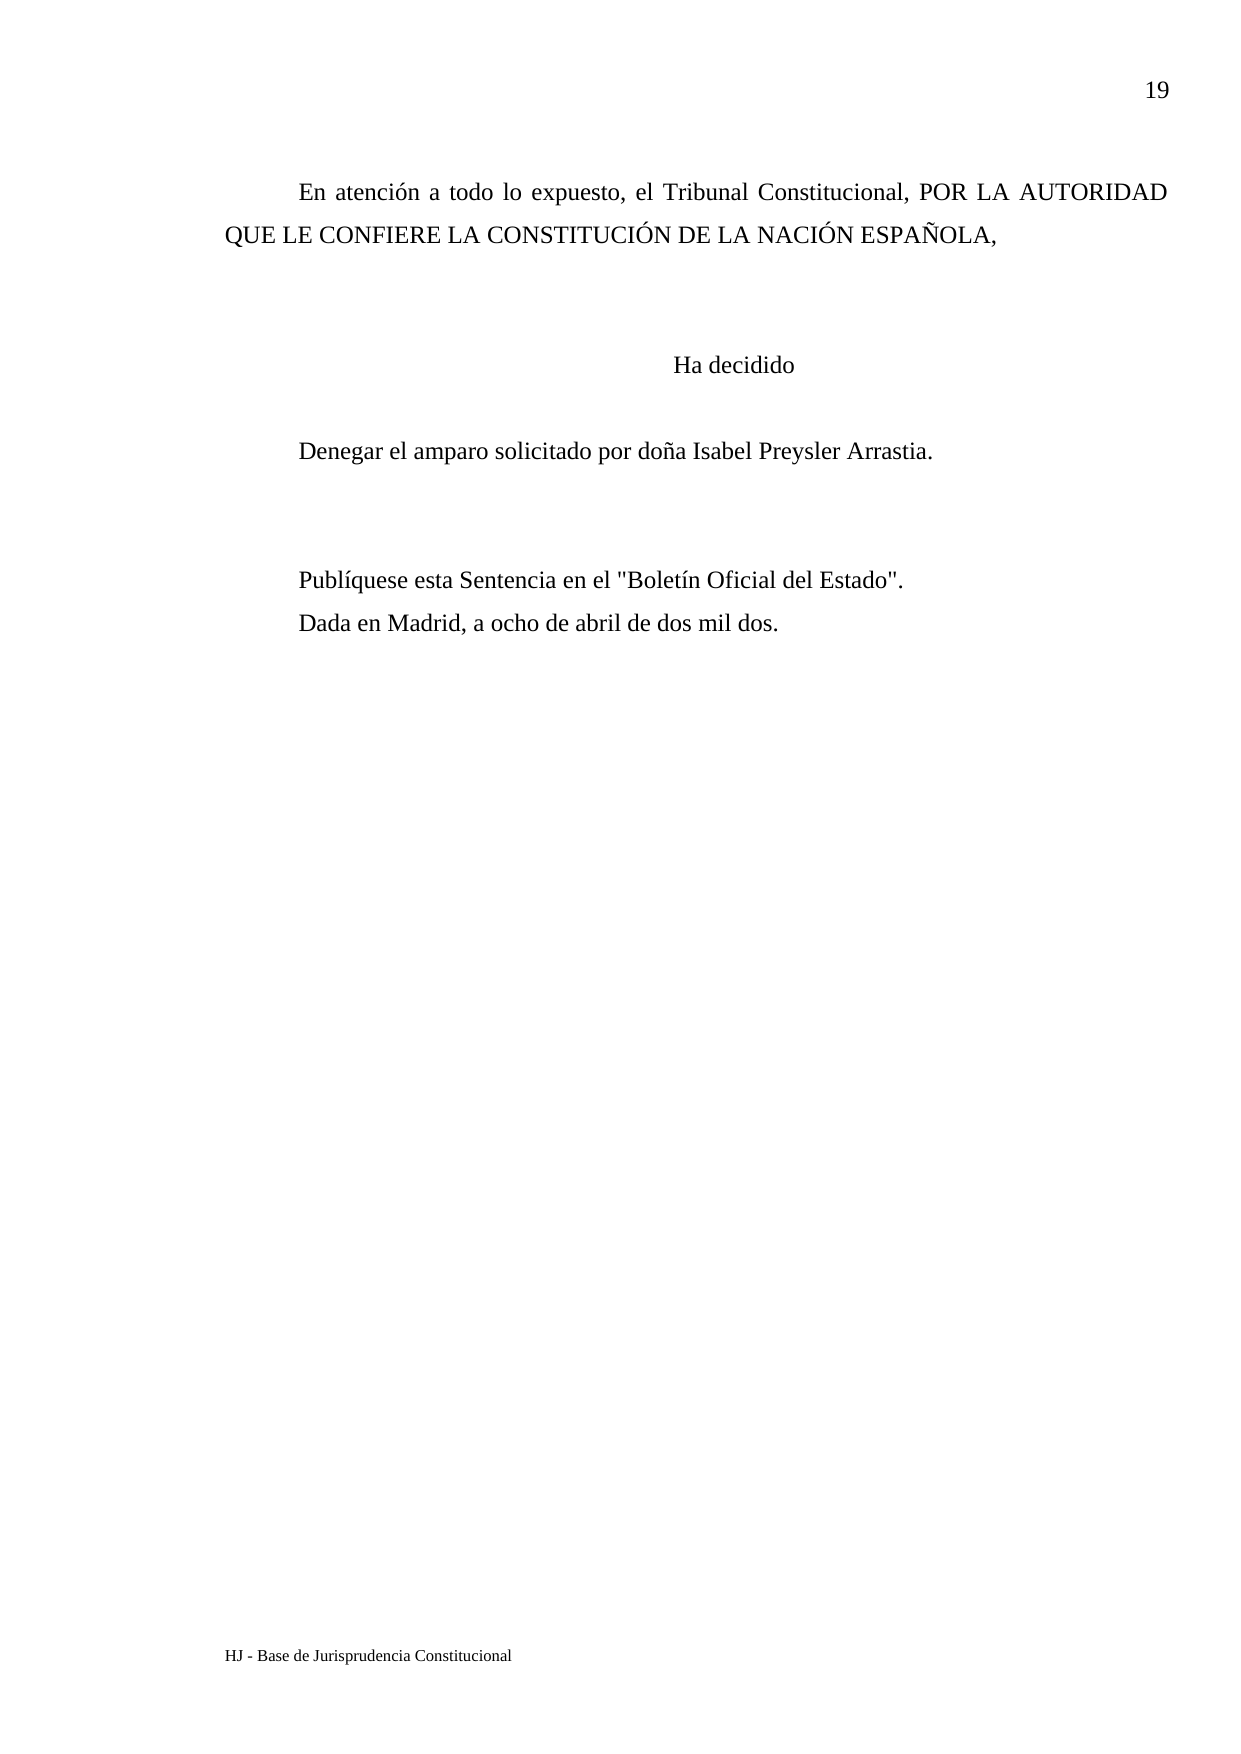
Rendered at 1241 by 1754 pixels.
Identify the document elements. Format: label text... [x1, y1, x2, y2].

text En atención a todo lo expuesto, el Tribunal Constitucional, POR LA AUTORIDAD QUE LE CONFIERE LA CONSTITUCIÓN DE LA NACIÓN ESPAÑOLA, [224, 177, 1169, 249]
text Dada en Madrid, a ocho de abril de dos mil dos. [224, 608, 1169, 637]
text Denegar el amparo solicitado por doña Isabel Preysler Arrastia. [224, 436, 1169, 465]
text Ha decidido [224, 350, 1169, 378]
text Publíquese esta Sentencia en el "Boletín Oficial del Estado". [224, 565, 1169, 594]
